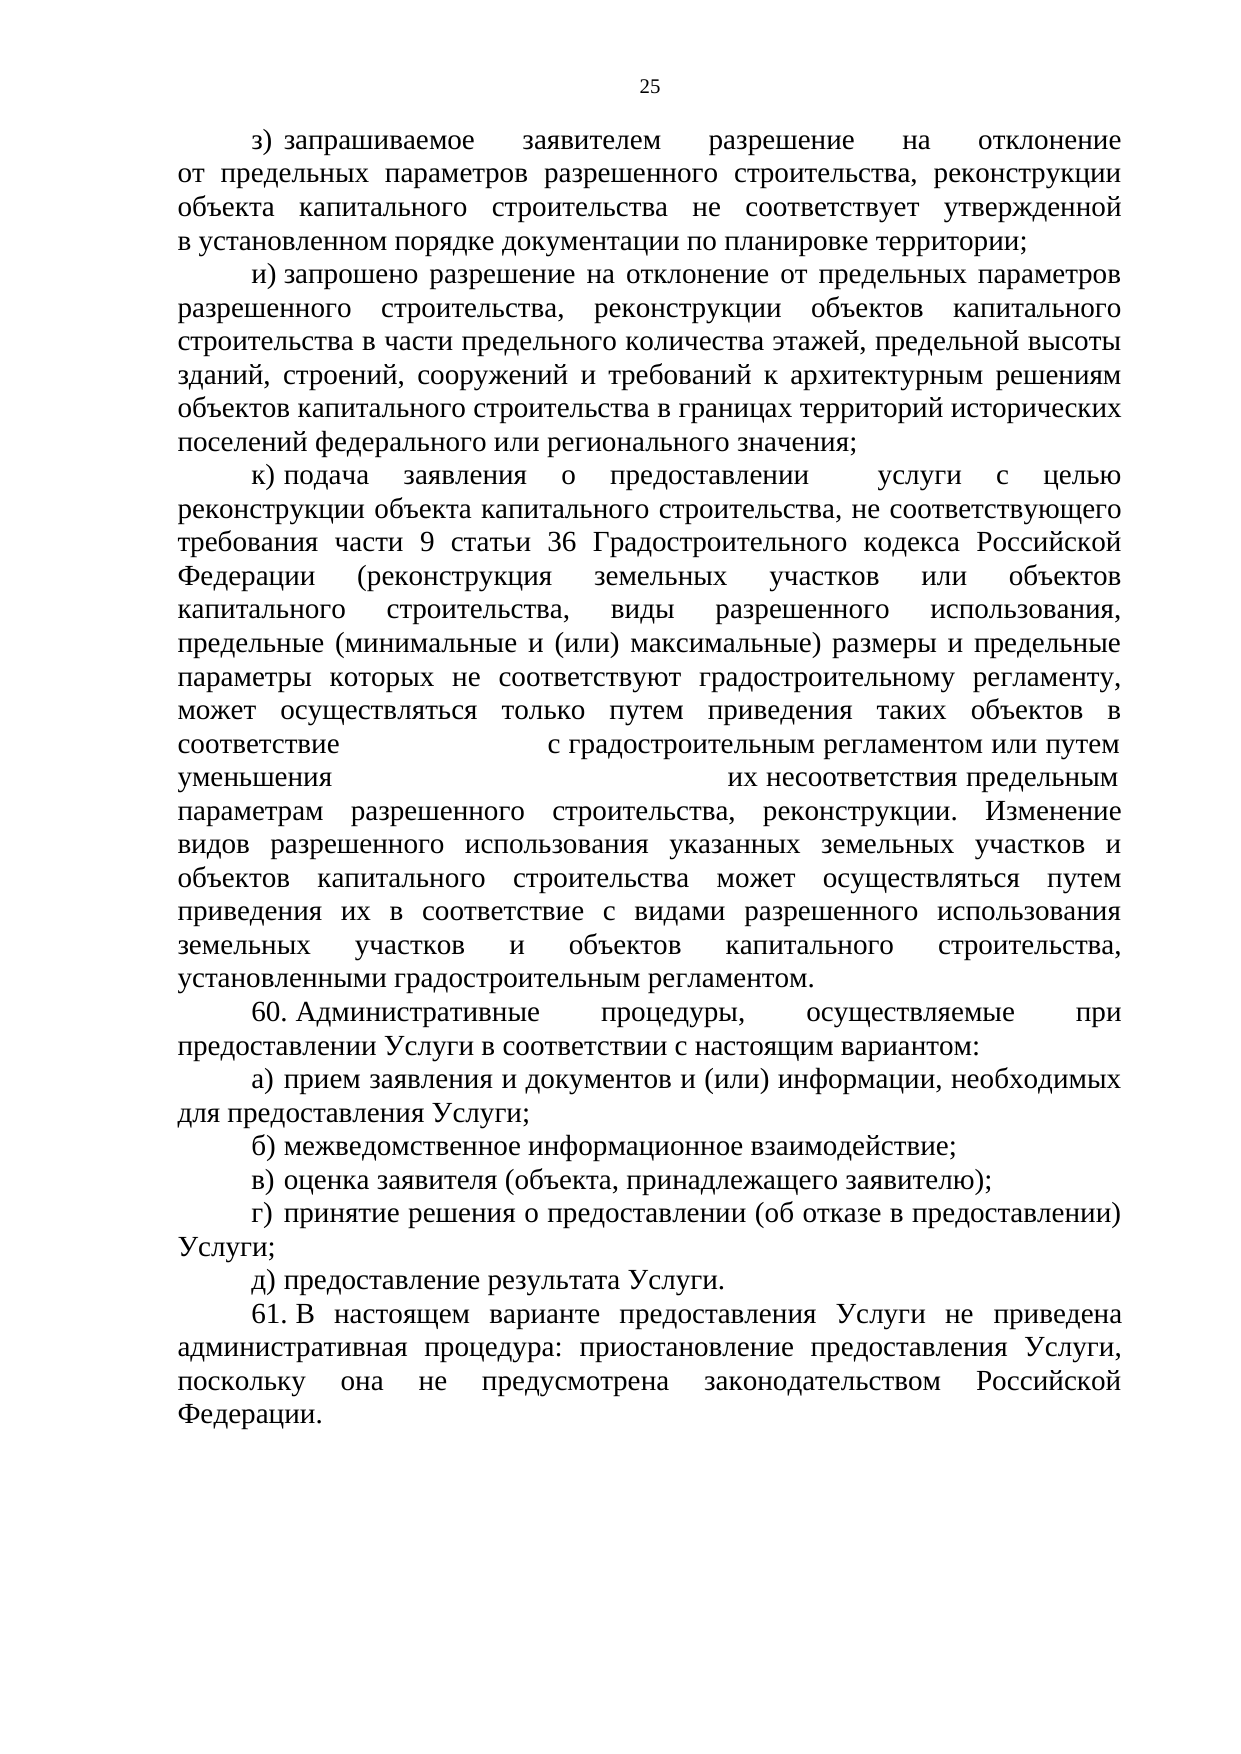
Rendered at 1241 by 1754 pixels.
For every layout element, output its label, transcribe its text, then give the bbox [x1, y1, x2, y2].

list принятие решения о предоставлении (об отказе в предоставлении) Услуги; [177, 1195, 1122, 1262]
list подача заявления о предоставлении услуги с целью реконструкции объекта капитального строительства, не соответствующего требования части 9 статьи 36 Градостроительного кодекса Российской Федерации (реконструкция земельных участков или объектов капитального строительства, виды разрешенного использования, предельные (минимальные и (или) максимальные) размеры и предельные параметры которых не соответствуют градостроительному регламенту, может осуществляться только путем приведения таких объектов в соответствие с градостроительным регламентом или путем уменьшения их несоответствия предельным параметрам разрешенного строительства, реконструкции. Изменение видов разрешенного использования указанных земельных участков и объектов капитального строительства может осуществляться путем приведения их в соответствие с видами разрешенного использования земельных участков и объектов капитального строительства, установленными градостроительным регламентом. [177, 457, 1122, 994]
list межведомственное информационное взаимодействие; [177, 1128, 1122, 1162]
list запрашиваемое заявителем разрешение на отклонение от предельных параметров разрешенного строительства, реконструкции объекта капитального строительства не соответствует утвержденной в установленном порядке документации по планировке территории; [177, 122, 1122, 256]
list Административные процедуры, осуществляемые при предоставлении Услуги в соответствии с настоящим вариантом: [177, 994, 1122, 1061]
list В настоящем варианте предоставления Услуги не приведена административная процедура: приостановление предоставления Услуги, поскольку она не предусмотрена законодательством Российской Федерации. [177, 1296, 1122, 1430]
list оценка заявителя (объекта, принадлежащего заявителю); [177, 1162, 1122, 1195]
list запрошено разрешение на отклонение от предельных параметров разрешенного строительства, реконструкции объектов капитального строительства в части предельного количества этажей, предельной высоты зданий, строений, сооружений и требований к архитектурным решениям объектов капитального строительства в границах территорий исторических поселений федерального или регионального значения; [177, 256, 1122, 457]
list предоставление результата Услуги. [177, 1262, 1122, 1296]
list прием заявления и документов и (или) информации, необходимых для предоставления Услуги; [177, 1061, 1122, 1128]
